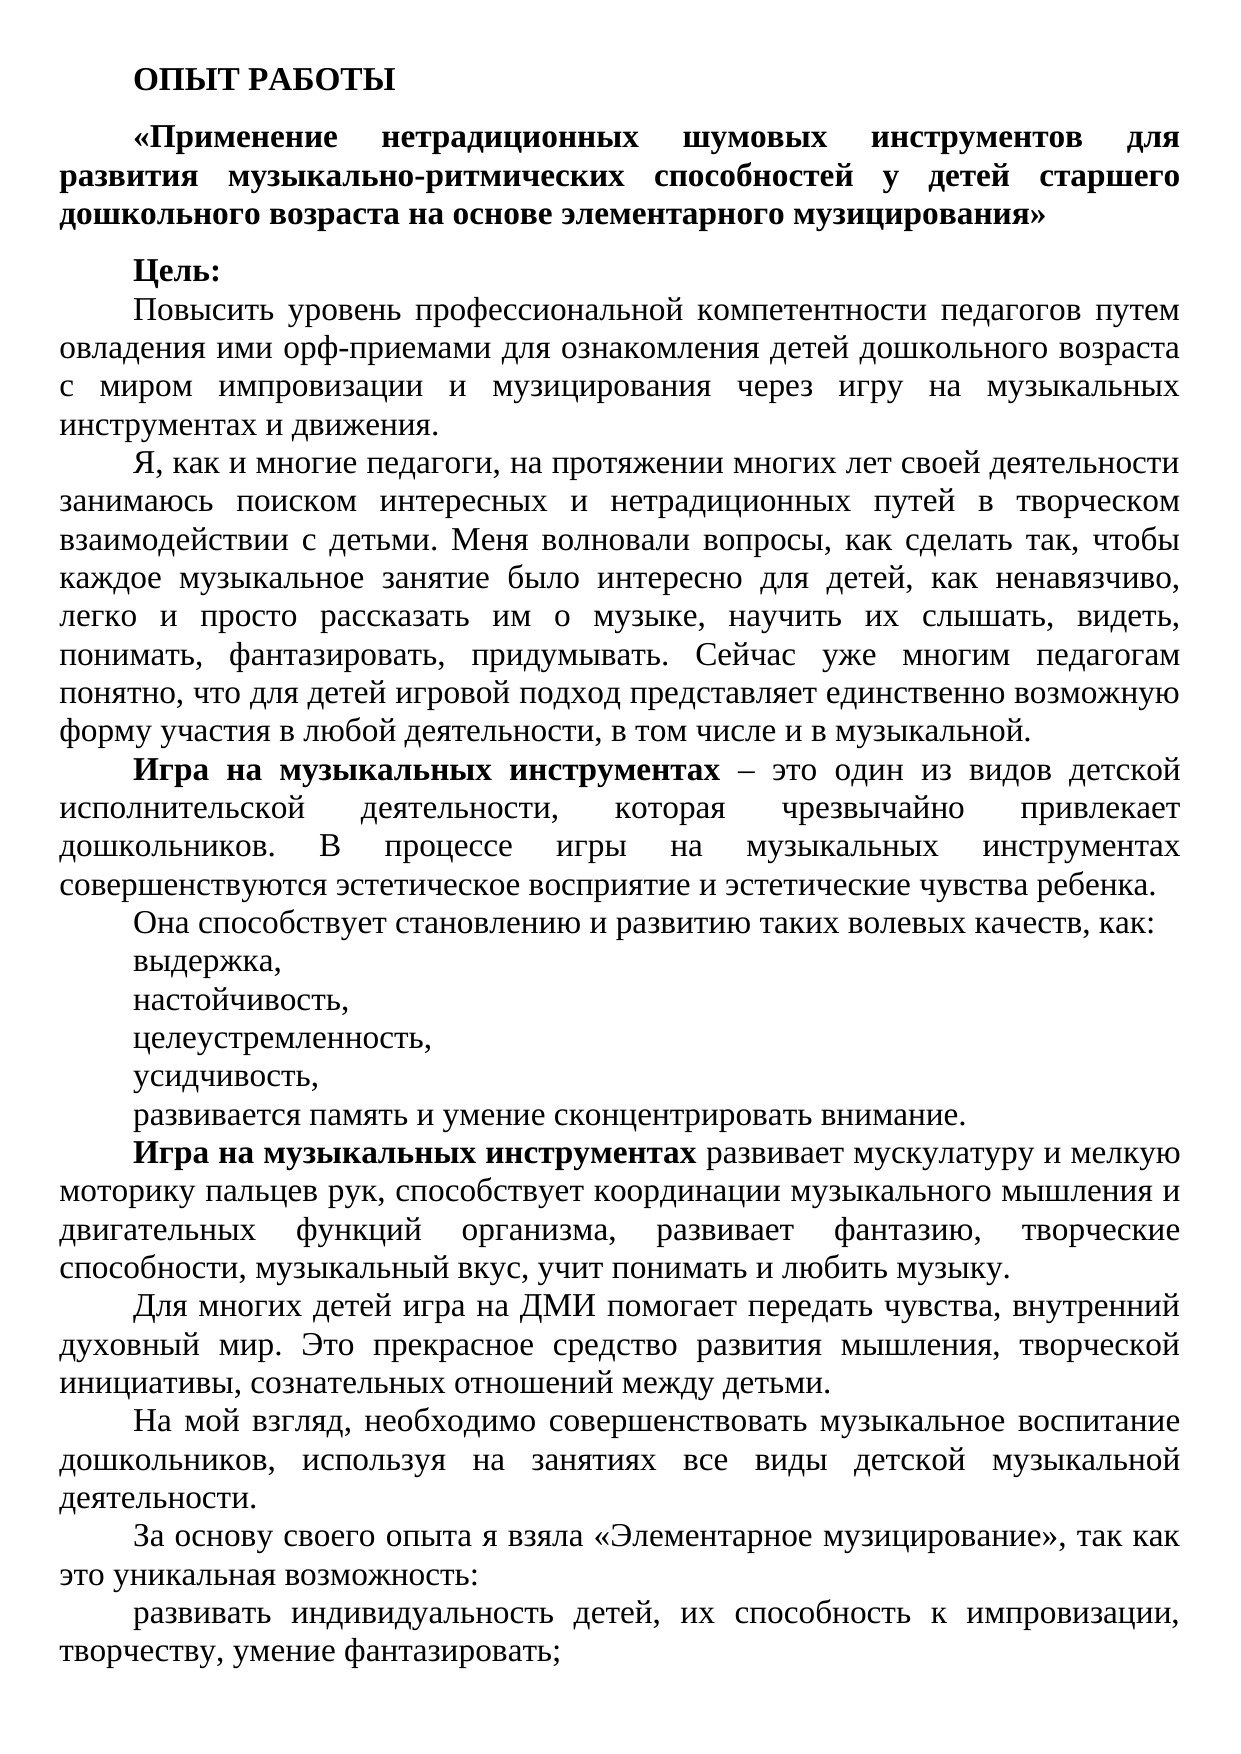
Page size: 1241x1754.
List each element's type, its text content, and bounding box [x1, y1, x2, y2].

text развивать индивидуальность детей, их способность к импровизации, творчеству, умение фантазировать; [59, 1592, 1181, 1669]
text ОПЫТ РАБОТЫ [59, 59, 1181, 97]
text усидчивость, [59, 1056, 1181, 1094]
text настойчивость, [59, 979, 1181, 1017]
text выдержка, [59, 941, 1181, 979]
text На мой взгляд, необходимо совершенствовать музыкальное воспитание дошкольников, используя на занятиях все виды детской музыкальной деятельности. [59, 1401, 1181, 1516]
text Я, как и многие педагоги, на протяжении многих лет своей деятельности занимаюсь поиском интересных и нетрадиционных путей в творческом взаимодействии с детьми. Меня волновали вопросы, как сделать так, чтобы каждое музыкальное занятие было интересно для детей, как ненавязчиво, легко и просто рассказать им о музыке, научить их слышать, видеть, понимать, фантазировать, придумывать. Сейчас уже многим педагогам понятно, что для детей игровой подход представляет единственно возможную форму участия в любой деятельности, в том числе и в музыкальной. [59, 442, 1181, 749]
text Для многих детей игра на ДМИ помогает передать чувства, внутренний духовный мир. Это прекрасное средство развития мышления, творческой инициативы, сознательных отношений между детьми. [59, 1286, 1181, 1401]
text Игра на музыкальных инструментах развивает мускулатуру и мелкую моторику пальцев рук, способствует координации музыкального мышления и двигательных функций организма, развивает фантазию, творческие способности, музыкальный вкус, учит понимать и любить музыку. [59, 1132, 1181, 1286]
text «Применение нетрадиционных шумовых инструментов для развития музыкально-ритмических способностей у детей старшего дошкольного возраста на основе элементарного музицирования» [59, 117, 1181, 232]
text Игра на музыкальных инструментах – это один из видов детской исполнительской деятельности, которая чрезвычайно привлекает дошкольников. В процессе игры на музыкальных инструментах совершенствуются эстетическое восприятие и эстетические чувства ребенка. [59, 749, 1181, 902]
text Она способствует становлению и развитию таких волевых качеств, как: [59, 902, 1181, 941]
text развивается память и умение сконцентрировать внимание. [59, 1094, 1181, 1132]
text целеустремленность, [59, 1017, 1181, 1056]
text Цель: [59, 251, 1181, 289]
text Повысить уровень профессиональной компетентности педагогов путем овладения ими орф-приемами для ознакомления детей дошкольного возраста с миром импровизации и музицирования через игру на музыкальных инструментах и движения. [59, 289, 1181, 442]
text За основу своего опыта я взяла «Элементарное музицирование», так как это уникальная возможность: [59, 1516, 1181, 1592]
